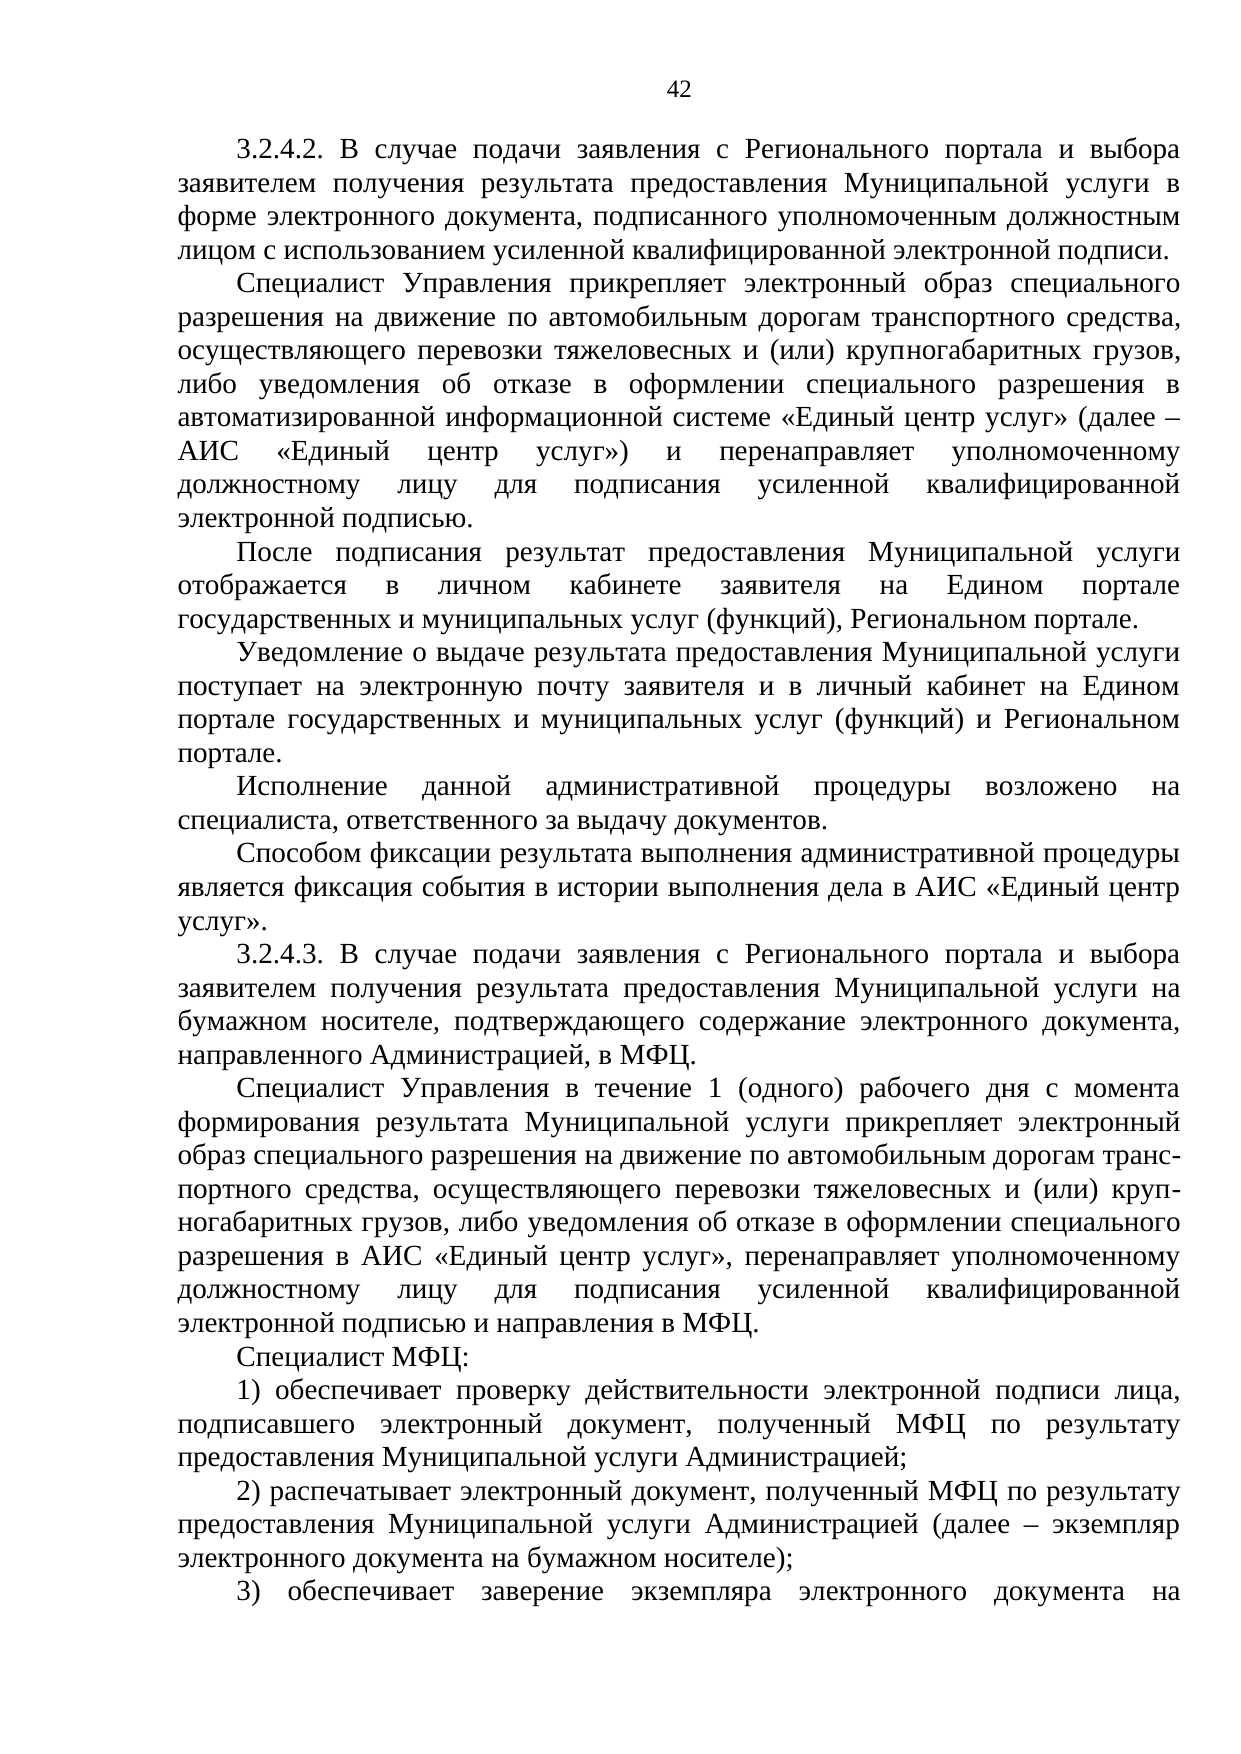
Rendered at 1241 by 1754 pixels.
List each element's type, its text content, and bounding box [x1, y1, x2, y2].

text 3.2.4.2. В случае подачи заявления с Регионального портала и выбора заявителем получения результата предоставления Муниципальной услуги в форме электронного документа, подписанного уполномоченным должностным лицом с использованием усиленной квалифицированной электронной подписи. [177, 131, 1181, 265]
text Специалист Управления в течение 1 (одного) рабочего дня с момента формирования результата Муниципальной услуги прикрепляет электронный образ специального разрешения на движение по автомобильным дорогам транспортного средства, осуществляющего перевозки тяжеловесных и (или) крупногабаритных грузов, либо уведомления об отказе в оформлении специального разрешения в АИС «Единый центр услуг», перенаправляет уполномоченному должностному лицу для подписания усиленной квалифицированной электронной подписью и направления в МФЦ. [177, 1070, 1181, 1339]
text 3.2.4.3. В случае подачи заявления с Регионального портала и выбора заявителем получения результата предоставления Муниципальной услуги на бумажном носителе, подтверждающего содержание электронного документа, направленного Администрацией, в МФЦ. [177, 936, 1181, 1070]
text 2) распечатывает электронный документ, полученный МФЦ по результату предоставления Муниципальной услуги Администрацией (далее – экземпляр электронного документа на бумажном носителе); [177, 1473, 1181, 1573]
text Специалист Управления прикрепляет электронный образ специального разрешения на движение по автомобильным дорогам транспортного средства, осуществляющего перевозки тяжеловесных и (или) крупногабаритных грузов, либо уведомления об отказе в оформлении специального разрешения в автоматизированной информационной системе «Единый центр услуг» (далее – АИС «Единый центр услуг») и перенаправляет уполномоченному должностному лицу для подписания усиленной квалифицированной электронной подписью. [177, 265, 1181, 534]
text Способом фиксации результата выполнения административной процедуры является фиксация события в истории выполнения дела в АИС «Единый центр услуг». [177, 836, 1181, 936]
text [177, 1573, 1181, 1607]
text 1) обеспечивает проверку действительности электронной подписи лица, подписавшего электронный документ, полученный МФЦ по результату предоставления Муниципальной услуги Администрацией; [177, 1372, 1181, 1473]
text Специалист МФЦ: [177, 1339, 1181, 1372]
text Уведомление о выдаче результата предоставления Муниципальной услуги поступает на электронную почту заявителя и в личный кабинет на Едином портале государственных и муниципальных услуг (функций) и Региональном портале. [177, 634, 1181, 768]
text После подписания результат предоставления Муниципальной услуги отображается в личном кабинете заявителя на Едином портале государственных и муниципальных услуг (функций), Региональном портале. [177, 534, 1181, 634]
text Исполнение данной административной процедуры возложено на специалиста, ответственного за выдачу документов. [177, 768, 1181, 836]
